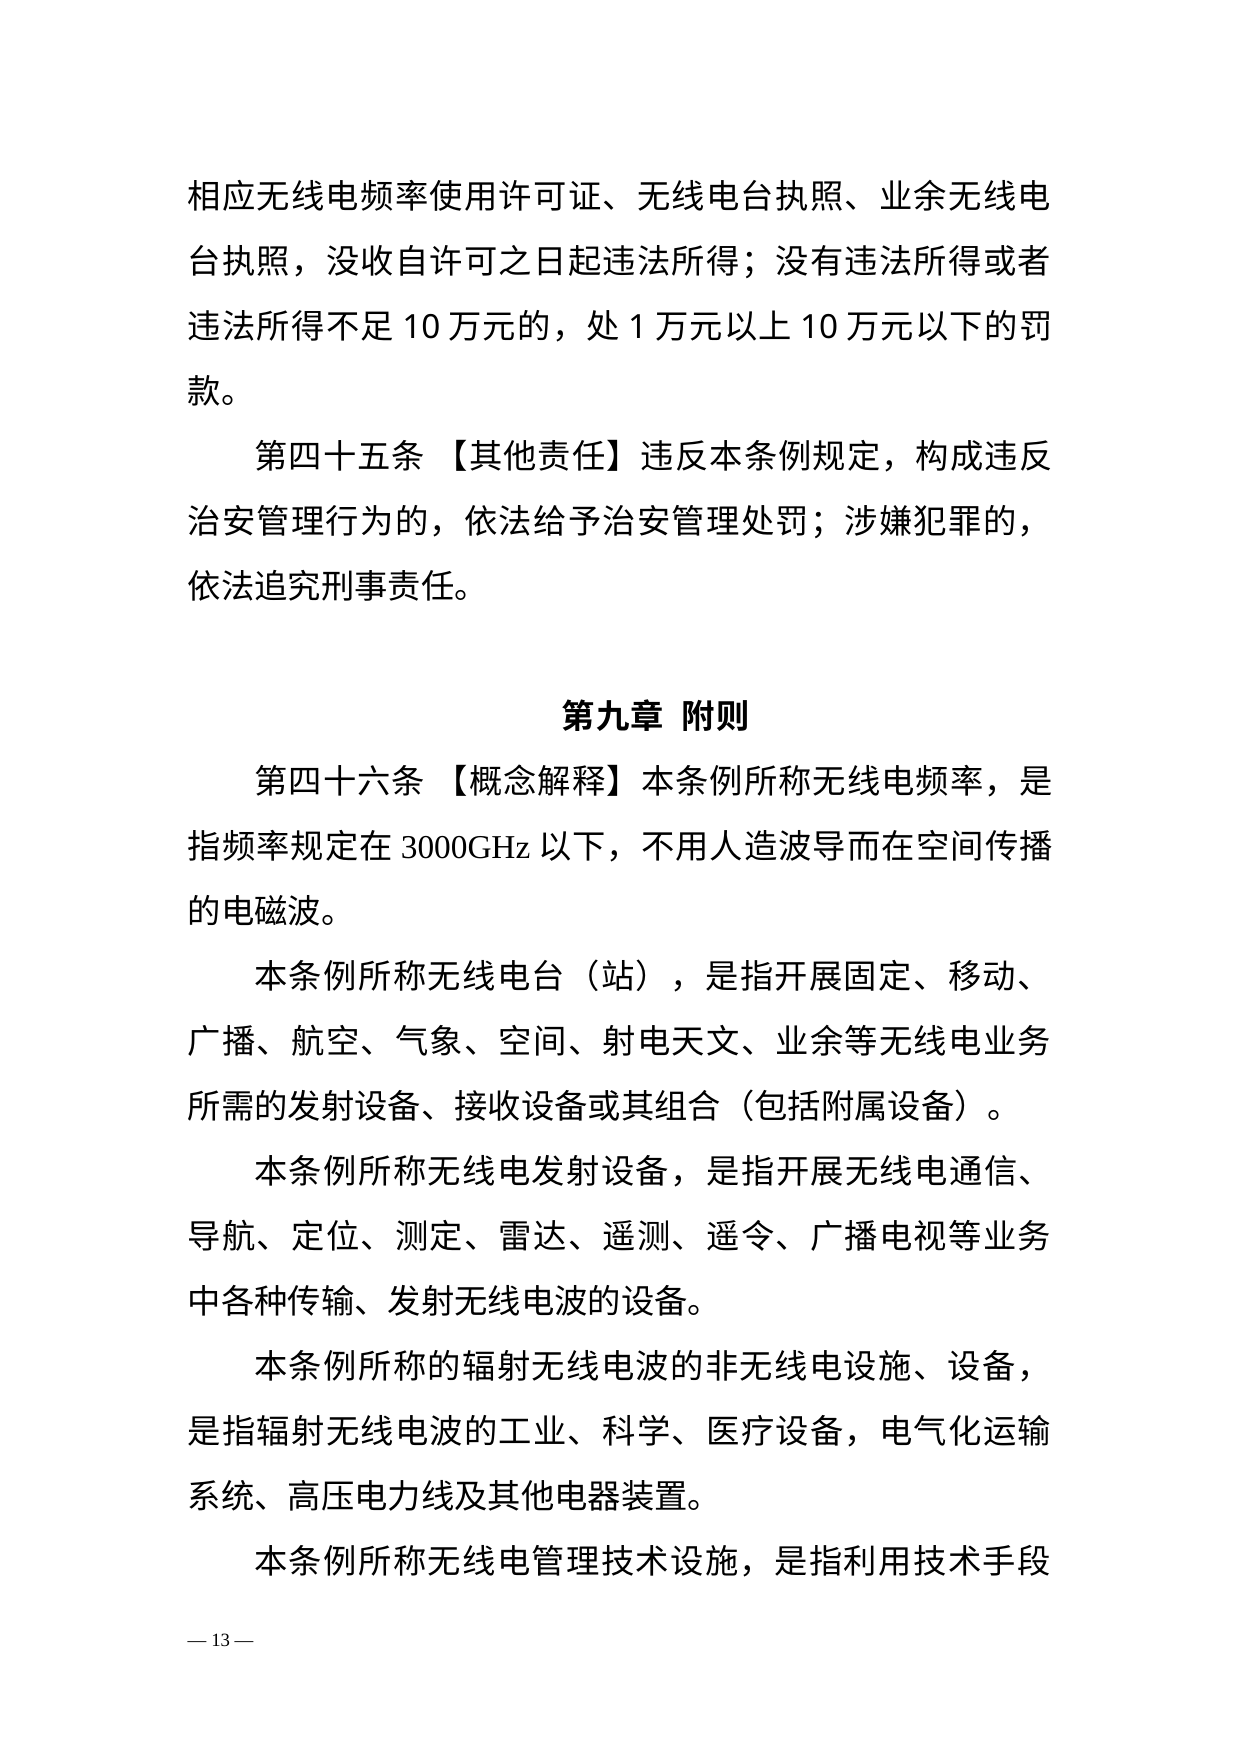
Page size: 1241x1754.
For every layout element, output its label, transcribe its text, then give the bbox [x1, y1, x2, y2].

text 第四十五条 【其他责任】违反本条例规定，构成违反治安管理行为的，依法给予治安管理处罚；涉嫌犯罪的，依法追究刑事责任。 [187, 422, 1053, 617]
text 第四十六条 【概念解释】本条例所称无线电频率，是指频率规定在3000GHz以下，不用人造波导而在空间传播的电磁波。 [187, 747, 1053, 942]
text 本条例所称无线电发射设备，是指开展无线电通信、导航、定位、测定、雷达、遥测、遥令、广播电视等业务中各种传输、发射无线电波的设备。 [187, 1137, 1053, 1332]
text 本条例所称的辐射无线电波的非无线电设施、设备，是指辐射无线电波的工业、科学、医疗设备，电气化运输系统、高压电力线及其他电器装置。 [187, 1332, 1053, 1527]
text 本条例所称无线电台（站），是指开展固定、移动、广播、航空、气象、空间、射电天文、业余等无线电业务所需的发射设备、接收设备或其组合（包括附属设备）。 [187, 942, 1053, 1137]
text 第九章 附则 [187, 682, 1053, 747]
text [187, 1527, 1053, 1592]
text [187, 162, 1053, 422]
